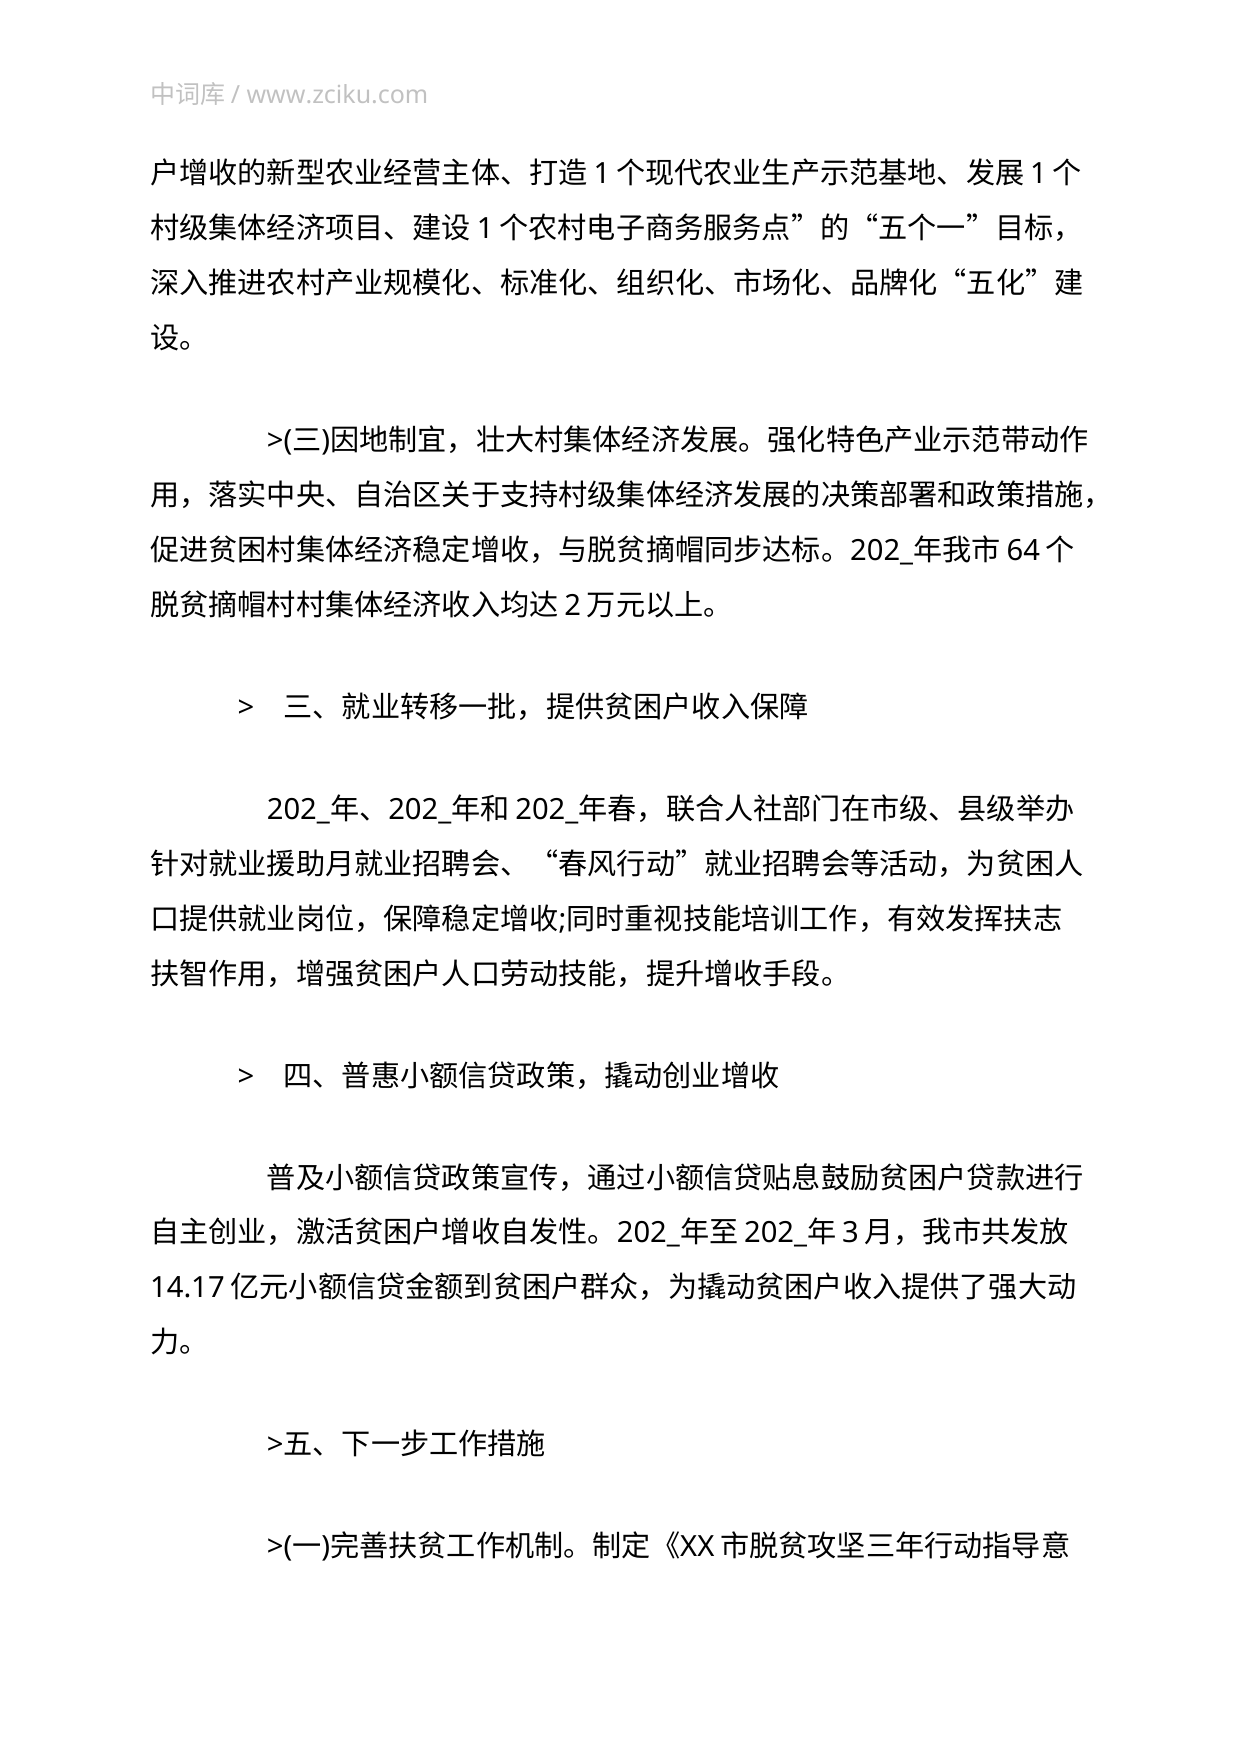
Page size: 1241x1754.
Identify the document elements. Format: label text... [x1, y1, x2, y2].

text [150, 1523, 1090, 1565]
text >(三)因地制宜，壮大村集体经济发展。强化特色产业示范带动作用，落实中央、自治区关于支持村级集体经济发展的决策部署和政策措施，促进贫困村集体经济稳定增收，与脱贫摘帽同步达标。202_年我市64个脱贫摘帽村村集体经济收入均达2万元以上。 [150, 417, 1090, 624]
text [150, 150, 1090, 357]
text > 四、普惠小额信贷政策，撬动创业增收 [150, 1052, 1090, 1094]
text 普及小额信贷政策宣传，通过小额信贷贴息鼓励贫困户贷款进行自主创业，激活贫困户增收自发性。202_年至202_年3月，我市共发放14.17亿元小额信贷金额到贫困户群众，为撬动贫困户收入提供了强大动力。 [150, 1154, 1090, 1361]
text > 三、就业转移一批，提供贫困户收入保障 [150, 683, 1090, 726]
text >五、下一步工作措施 [150, 1421, 1090, 1463]
text 202_年、202_年和202_年春，联合人社部门在市级、县级举办针对就业援助月就业招聘会、“春风行动”就业招聘会等活动，为贫困人口提供就业岗位，保障稳定增收;同时重视技能培训工作，有效发挥扶志扶智作用，增强贫困户人口劳动技能，提升增收手段。 [150, 786, 1090, 993]
